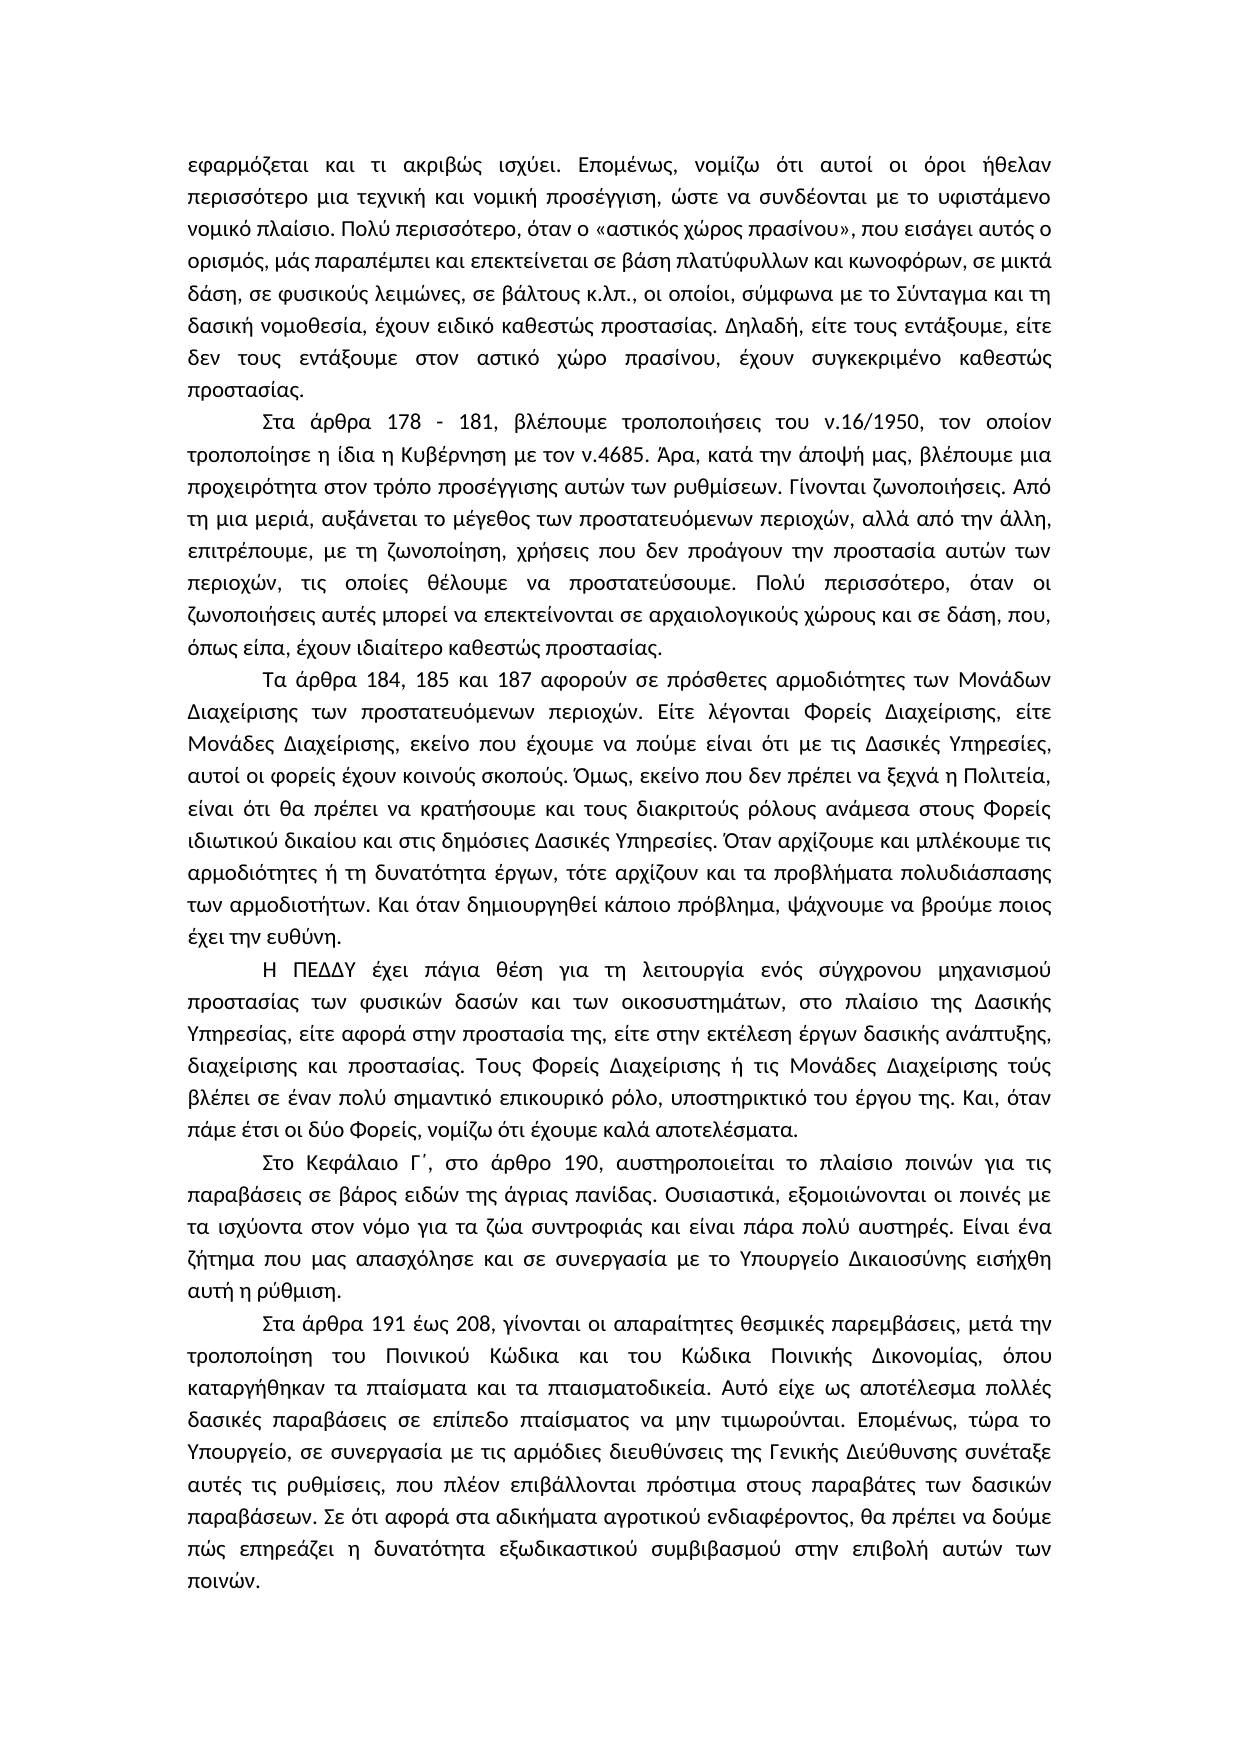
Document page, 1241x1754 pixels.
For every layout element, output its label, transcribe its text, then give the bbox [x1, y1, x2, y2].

text Η ΠΕΔΔΥ έχει πάγια θέση για τη λειτουργία ενός σύγχρονου μηχανισμού προστασίας των φυσικών δασών και των οικοσυστημάτων, στο πλαίσιο της Δασικής Υπηρεσίας, είτε αφορά στην προστασία της, είτε στην εκτέλεση έργων δασικής ανάπτυξης, διαχείρισης και προστασίας. Τους Φορείς Διαχείρισης ή τις Μονάδες Διαχείρισης τούς βλέπει σε έναν πολύ σημαντικό επικουρικό ρόλο, υποστηρικτικό του έργου της. Και, όταν πάμε έτσι οι δύο Φορείς, νομίζω ότι έχουμε καλά αποτελέσματα. [187, 955, 1053, 1144]
text Τα άρθρα 184, 185 και 187 αφορούν σε πρόσθετες αρμοδιότητες των Μονάδων Διαχείρισης των προστατευόμενων περιοχών. Είτε λέγονται Φορείς Διαχείρισης, είτε Μονάδες Διαχείρισης, εκείνο που έχουμε να πούμε είναι ότι με τις Δασικές Υπηρεσίες, αυτοί οι φορείς έχουν κοινούς σκοπούς. Όμως, εκείνο που δεν πρέπει να ξεχνά η Πολιτεία, είναι ότι θα πρέπει να κρατήσουμε και τους διακριτούς ρόλους ανάμεσα στους Φορείς ιδιωτικού δικαίου και στις δημόσιες Δασικές Υπηρεσίες. Όταν αρχίζουμε και μπλέκουμε τις αρμοδιότητες ή τη δυνατότητα έργων, τότε αρχίζουν και τα προβλήματα πολυδιάσπασης των αρμοδιοτήτων. Και όταν δημιουργηθεί κάποιο πρόβλημα, ψάχνουμε να βρούμε ποιος έχει την ευθύνη. [187, 665, 1053, 951]
text Στα άρθρα 191 έως 208, γίνονται οι απαραίτητες θεσμικές παρεμβάσεις, μετά την τροποποίηση του Ποινικού Κώδικα και του Κώδικα Ποινικής Δικονομίας, όπου καταργήθηκαν τα πταίσματα και τα πταισματοδικεία. Αυτό είχε ως αποτέλεσμα πολλές δασικές παραβάσεις σε επίπεδο πταίσματος να μην τιμωρούνται. Επομένως, τώρα το Υπουργείο, σε συνεργασία με τις αρμόδιες διευθύνσεις της Γενικής Διεύθυνσης συνέταξε αυτές τις ρυθμίσεις, που πλέον επιβάλλονται πρόστιμα στους παραβάτες των δασικών παραβάσεων. Σε ότι αφορά στα αδικήματα αγροτικού ενδιαφέροντος, θα πρέπει να δούμε πώς επηρεάζει η δυνατότητα εξωδικαστικού συμβιβασμού στην επιβολή αυτών των ποινών. [187, 1309, 1053, 1594]
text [187, 150, 1053, 403]
text Στο Κεφάλαιο Γ΄, στο άρθρο 190, αυστηροποιείται το πλαίσιο ποινών για τις παραβάσεις σε βάρος ειδών της άγριας πανίδας. Ουσιαστικά, εξομοιώνονται οι ποινές με τα ισχύοντα στον νόμο για τα ζώα συντροφιάς και είναι πάρα πολύ αυστηρές. Είναι ένα ζήτημα που μας απασχόλησε και σε συνεργασία με το Υπουργείο Δικαιοσύνης εισήχθη αυτή η ρύθμιση. [187, 1148, 1053, 1304]
text Στα άρθρα 178 - 181, βλέπουμε τροποποιήσεις του ν.16/1950, τον οποίον τροποποίησε η ίδια η Κυβέρνηση με τον ν.4685. Άρα, κατά την άποψή μας, βλέπουμε μια προχειρότητα στον τρόπο προσέγγισης αυτών των ρυθμίσεων. Γίνονται ζωνοποιήσεις. Από τη μια μεριά, αυξάνεται το μέγεθος των προστατευόμενων περιοχών, αλλά από την άλλη, επιτρέπουμε, με τη ζωνοποίηση, χρήσεις που δεν προάγουν την προστασία αυτών των περιοχών, τις οποίες θέλουμε να προστατεύσουμε. Πολύ περισσότερο, όταν οι ζωνοποιήσεις αυτές μπορεί να επεκτείνονται σε αρχαιολογικούς χώρους και σε δάση, που, όπως είπα, έχουν ιδιαίτερο καθεστώς προστασίας. [187, 407, 1053, 661]
